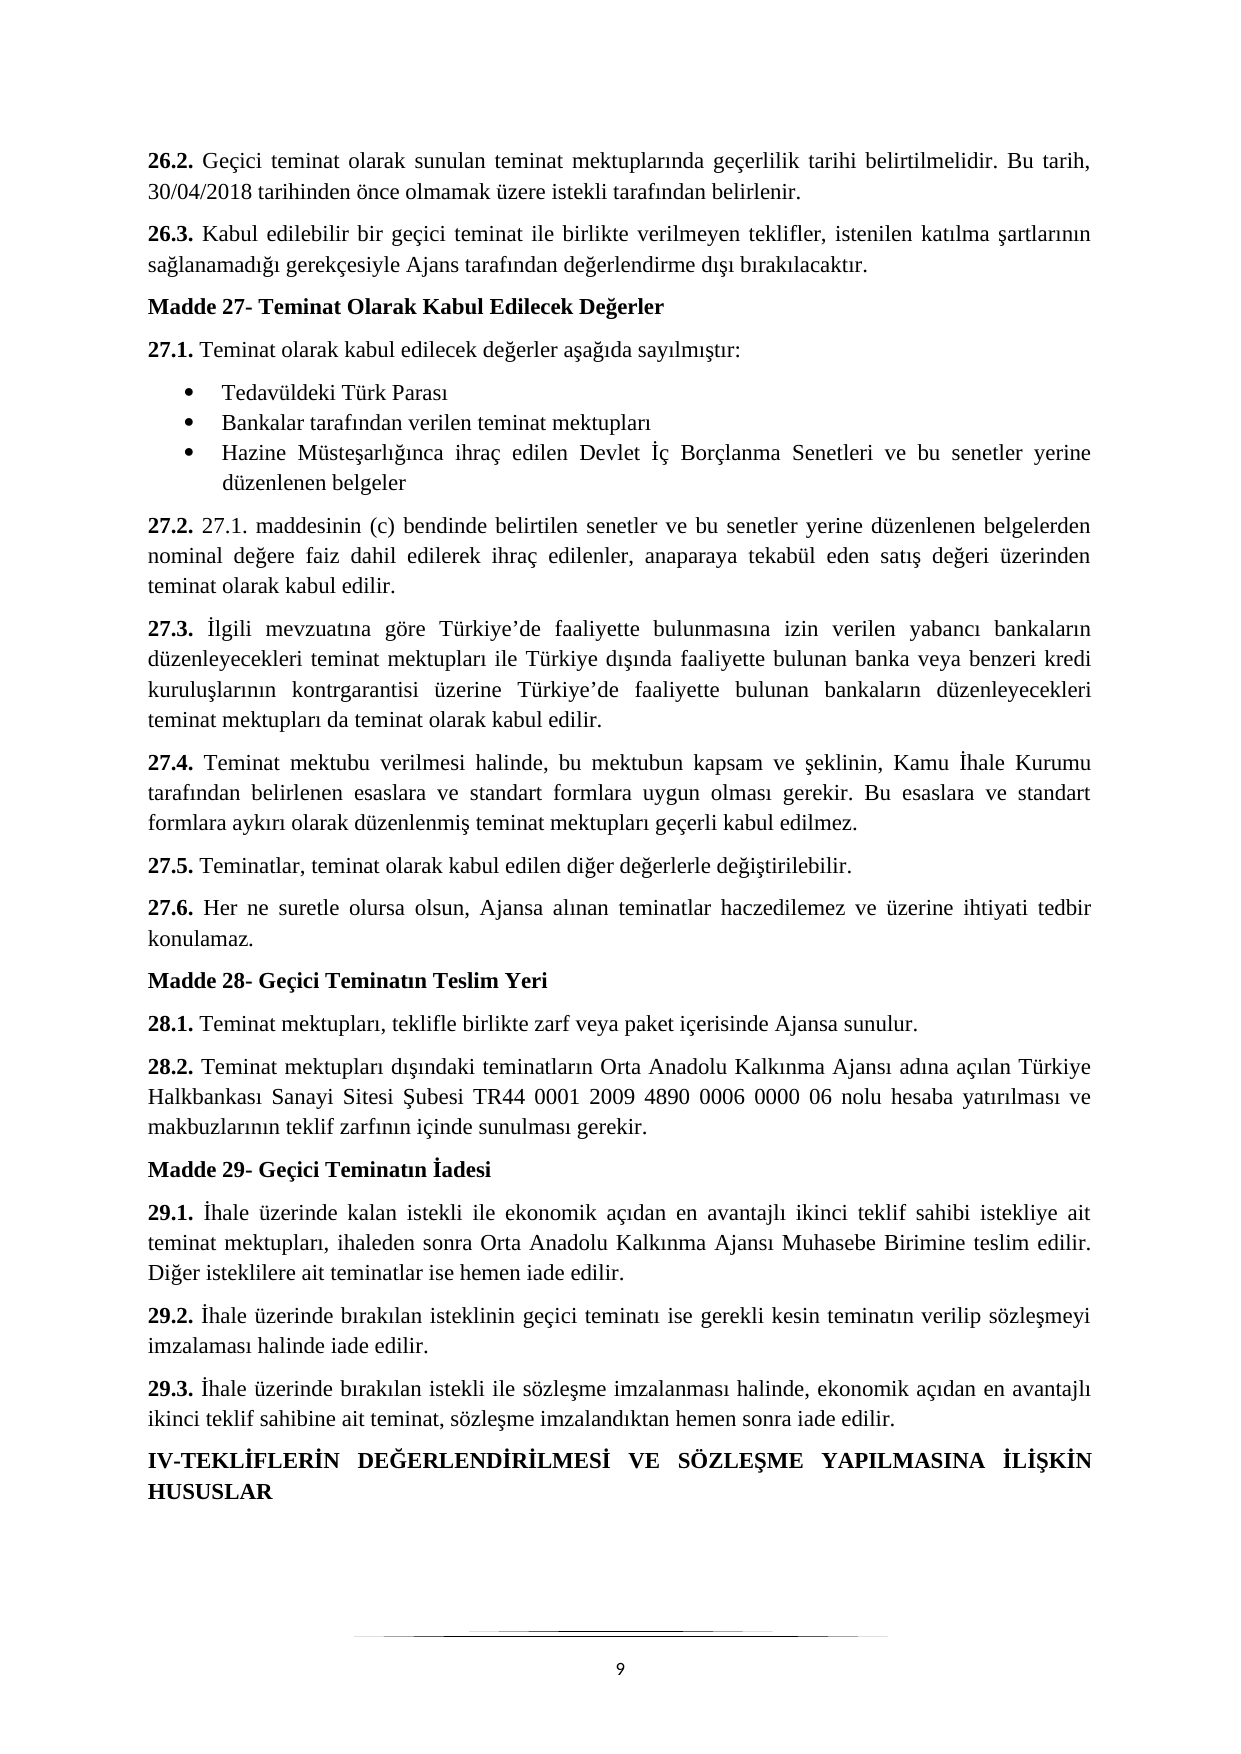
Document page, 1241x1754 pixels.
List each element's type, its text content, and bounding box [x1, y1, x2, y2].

list Tedavüldeki Türk Parası [185, 379, 1093, 405]
text Madde 28- Geçici Teminatın Teslim Yeri [148, 967, 1093, 994]
text 26.3. Kabul edilebilir bir geçici teminat ile birlikte verilmeyen teklifler, istenilen katılma şartlarının sağlanamadığı gerekçesiyle Ajans tarafından değerlendirme dışı bırakılacaktır. [148, 221, 1093, 277]
text 27.1. Teminat olarak kabul edilecek değerler aşağıda sayılmıştır: [148, 336, 1093, 362]
text 29.3. İhale üzerinde bırakılan istekli ile sözleşme imzalanması halinde, ekonomik açıdan en avantajlı ikinci teklif sahibine ait teminat, sözleşme imzalandıktan hemen sonra iade edilir. [148, 1375, 1093, 1431]
text 26.2. Geçici teminat olarak sunulan teminat mektuplarında geçerlilik tarihi belirtilmelidir. Bu tarih, 30/04/2018 tarihinden önce olmamak üzere istekli tarafından belirlenir. [148, 148, 1093, 204]
list Hazine Müsteşarlığınca ihraç edilen Devlet İç Borçlanma Senetleri ve bu senetler yerine düzenlenen belgeler [185, 439, 1093, 496]
text Madde 27- Teminat Olarak Kabul Edilecek Değerler [148, 293, 1093, 320]
text 27.5. Teminatlar, teminat olarak kabul edilen diğer değerlerle değiştirilebilir. [148, 852, 1093, 878]
text 29.1. İhale üzerinde kalan istekli ile ekonomik açıdan en avantajlı ikinci teklif sahibi istekliye ait teminat mektupları, ihaleden sonra Orta Anadolu Kalkınma Ajansı Muhasebe Birimine teslim edilir. Diğer isteklilere ait teminatlar ise hemen iade edilir. [148, 1199, 1093, 1285]
text IV-TEKLİFLERİN DEĞERLENDİRİLMESİ VE SÖZLEŞME YAPILMASINA İLİŞKİN HUSUSLAR [148, 1448, 1093, 1504]
text 28.1. Teminat mektupları, teklifle birlikte zarf veya paket içerisinde Ajansa sunulur. [148, 1010, 1093, 1036]
text Madde 29- Geçici Teminatın İadesi [148, 1156, 1093, 1182]
text 27.2. 27.1. maddesinin (c) bendinde belirtilen senetler ve bu senetler yerine düzenlenen belgelerden nominal değere faiz dahil edilerek ihraç edilenler, anaparaya tekabül eden satış değeri üzerinden teminat olarak kabul edilir. [148, 512, 1093, 599]
text 27.3. İlgili mevzuatına göre Türkiye’de faaliyette bulunmasına izin verilen yabancı bankaların düzenleyecekleri teminat mektupları ile Türkiye dışında faaliyette bulunan banka veya benzeri kredi kuruluşlarının kontrgarantisi üzerine Türkiye’de faaliyette bulunan bankaların düzenleyecekleri teminat mektupları da teminat olarak kabul edilir. [148, 615, 1093, 732]
text 28.2. Teminat mektupları dışındaki teminatların Orta Anadolu Kalkınma Ajansı adına açılan Türkiye Halkbankası Sanayi Sitesi Şubesi TR44 0001 2009 4890 0006 0000 06 nolu hesaba yatırılması ve makbuzlarının teklif zarfının içinde sunulması gerekir. [148, 1053, 1093, 1139]
text 27.6. Her ne suretle olursa olsun, Ajansa alınan teminatlar haczedilemez ve üzerine ihtiyati tedbir konulamaz. [148, 894, 1093, 951]
text 29.2. İhale üzerinde bırakılan isteklinin geçici teminatı ise gerekli kesin teminatın verilip sözleşmeyi imzalaması halinde iade edilir. [148, 1302, 1093, 1358]
list Bankalar tarafından verilen teminat mektupları [185, 409, 1093, 435]
text 27.4. Teminat mektubu verilmesi halinde, bu mektubun kapsam ve şeklinin, Kamu İhale Kurumu tarafından belirlenen esaslara ve standart formlara uygun olması gerekir. Bu esaslara ve standart formlara aykırı olarak düzenlenmiş teminat mektupları geçerli kabul edilmez. [148, 749, 1093, 835]
